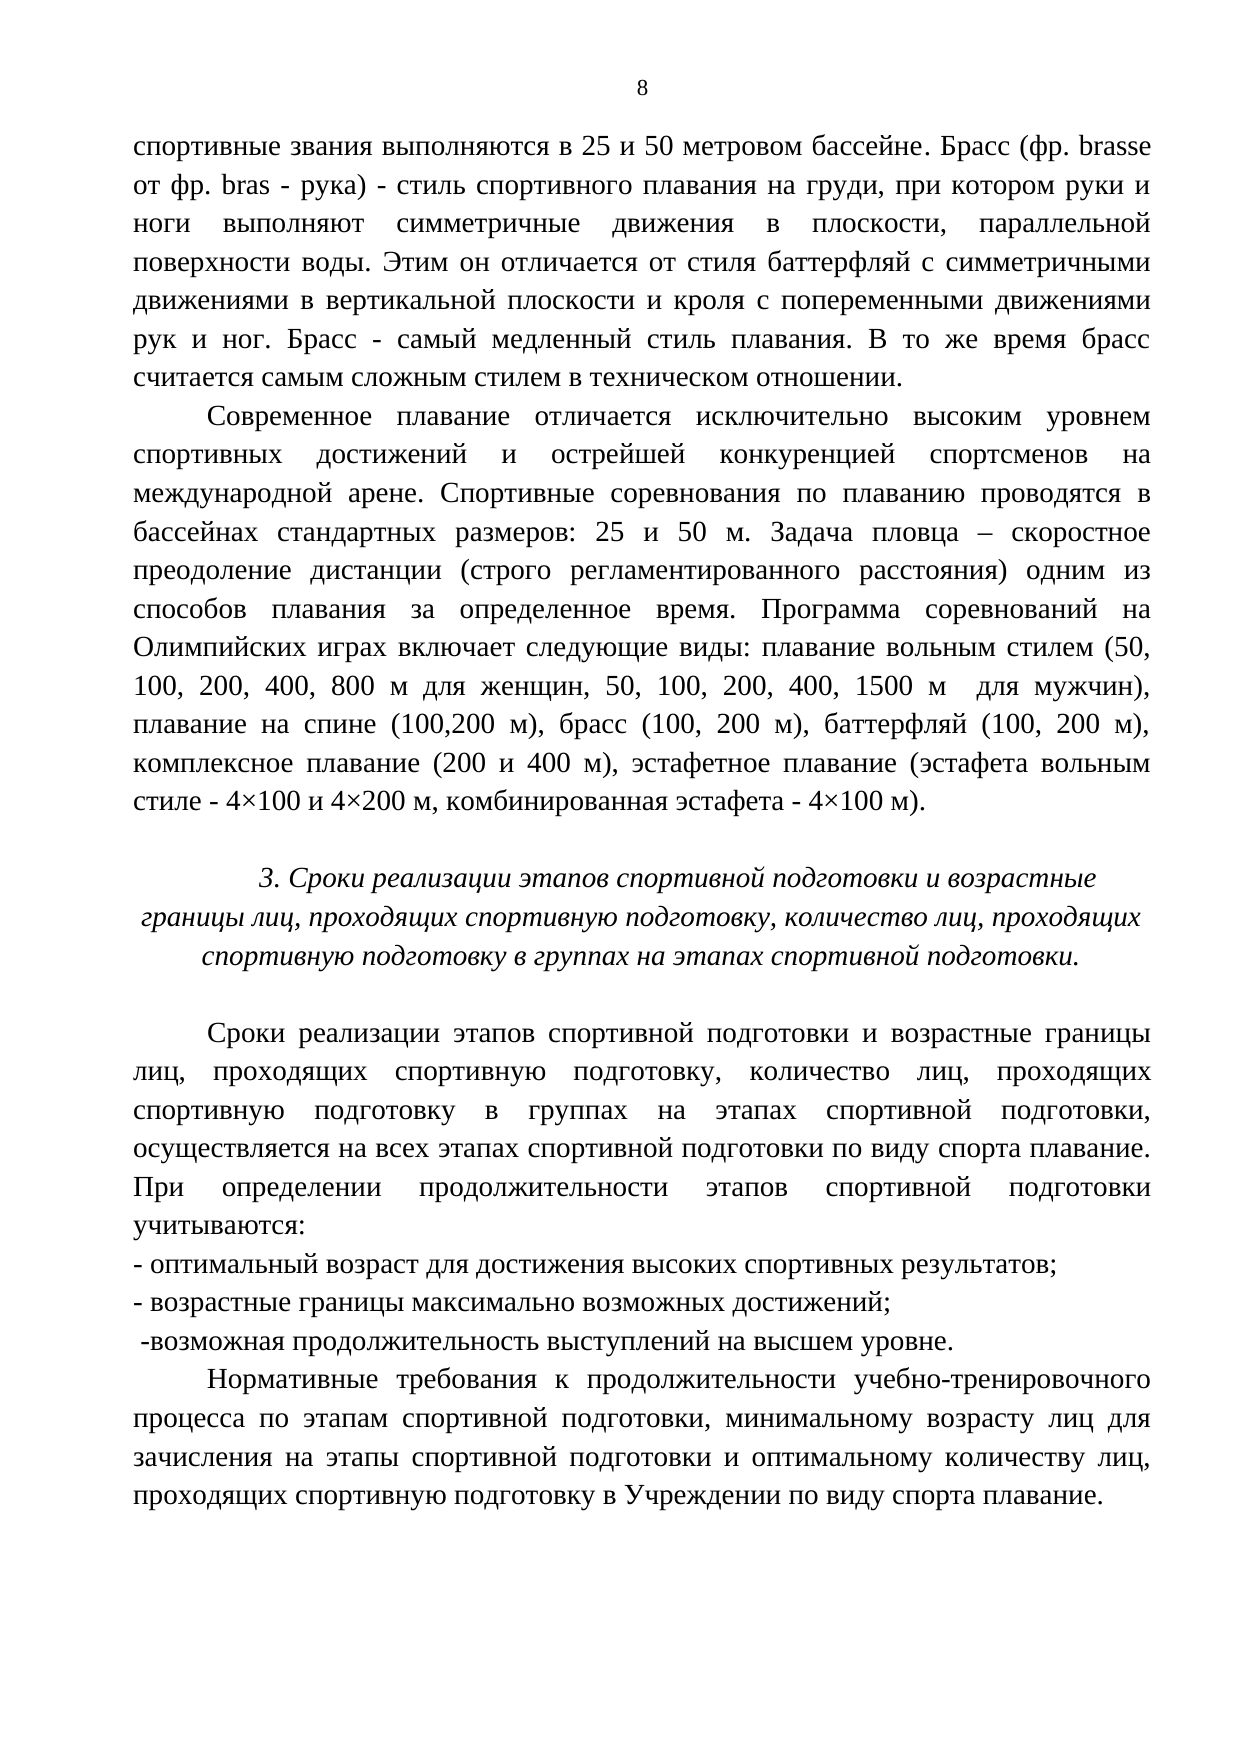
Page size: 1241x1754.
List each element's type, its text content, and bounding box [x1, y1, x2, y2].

text 3. Сроки реализации этапов спортивной подготовки и возрастные границы лиц, проходящих спортивную подготовку, количество лиц, проходящих спортивную подготовку в группах на этапах спортивной подготовки. [133, 861, 1152, 971]
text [133, 128, 1152, 393]
text Нормативные требования к продолжительности учебно-тренировочного процесса по этапам спортивной подготовки, минимальному возрасту лиц для зачисления на этапы спортивной подготовки и оптимальному количеству лиц, проходящих спортивную подготовку в Учреждении по виду спорта плавание. [133, 1362, 1152, 1511]
text -возможная продолжительность выступлений на высшем уровне. [133, 1323, 1152, 1357]
text Современное плавание отличается исключительно высоким уровнем спортивных достижений и острейшей конкуренцией спортсменов на международной арене. Спортивные соревнования по плаванию проводятся в бассейнах стандартных размеров: 25 и 50 м. Задача пловца – скоростное преодоление дистанции (строго регламентированного расстояния) одним из способов плавания за определенное время. Программа соревнований на Олимпийских играх включает следующие виды: плавание вольным стилем (50, 100, 200, 400, 800 м для женщин, 50, 100, 200, 400, 1500 м для мужчин), плавание на спине (100,200 м), брасс (100, 200 м), баттерфляй (100, 200 м), комплексное плавание (200 и 400 м), эстафетное плавание (эстафета вольным стиле - 4×100 и 4×200 м, комбинированная эстафета - 4×100 м). [133, 398, 1152, 817]
text Сроки реализации этапов спортивной подготовки и возрастные границы лиц, проходящих спортивную подготовку, количество лиц, проходящих спортивную подготовку в группах на этапах спортивной подготовки, осуществляется на всех этапах спортивной подготовки по виду спорта плавание. При определении продолжительности этапов спортивной подготовки учитываются: [133, 1015, 1152, 1241]
text - возрастные границы максимально возможных достижений; [133, 1284, 1152, 1318]
text - оптимальный возраст для достижения высоких спортивных результатов; [133, 1246, 1152, 1279]
